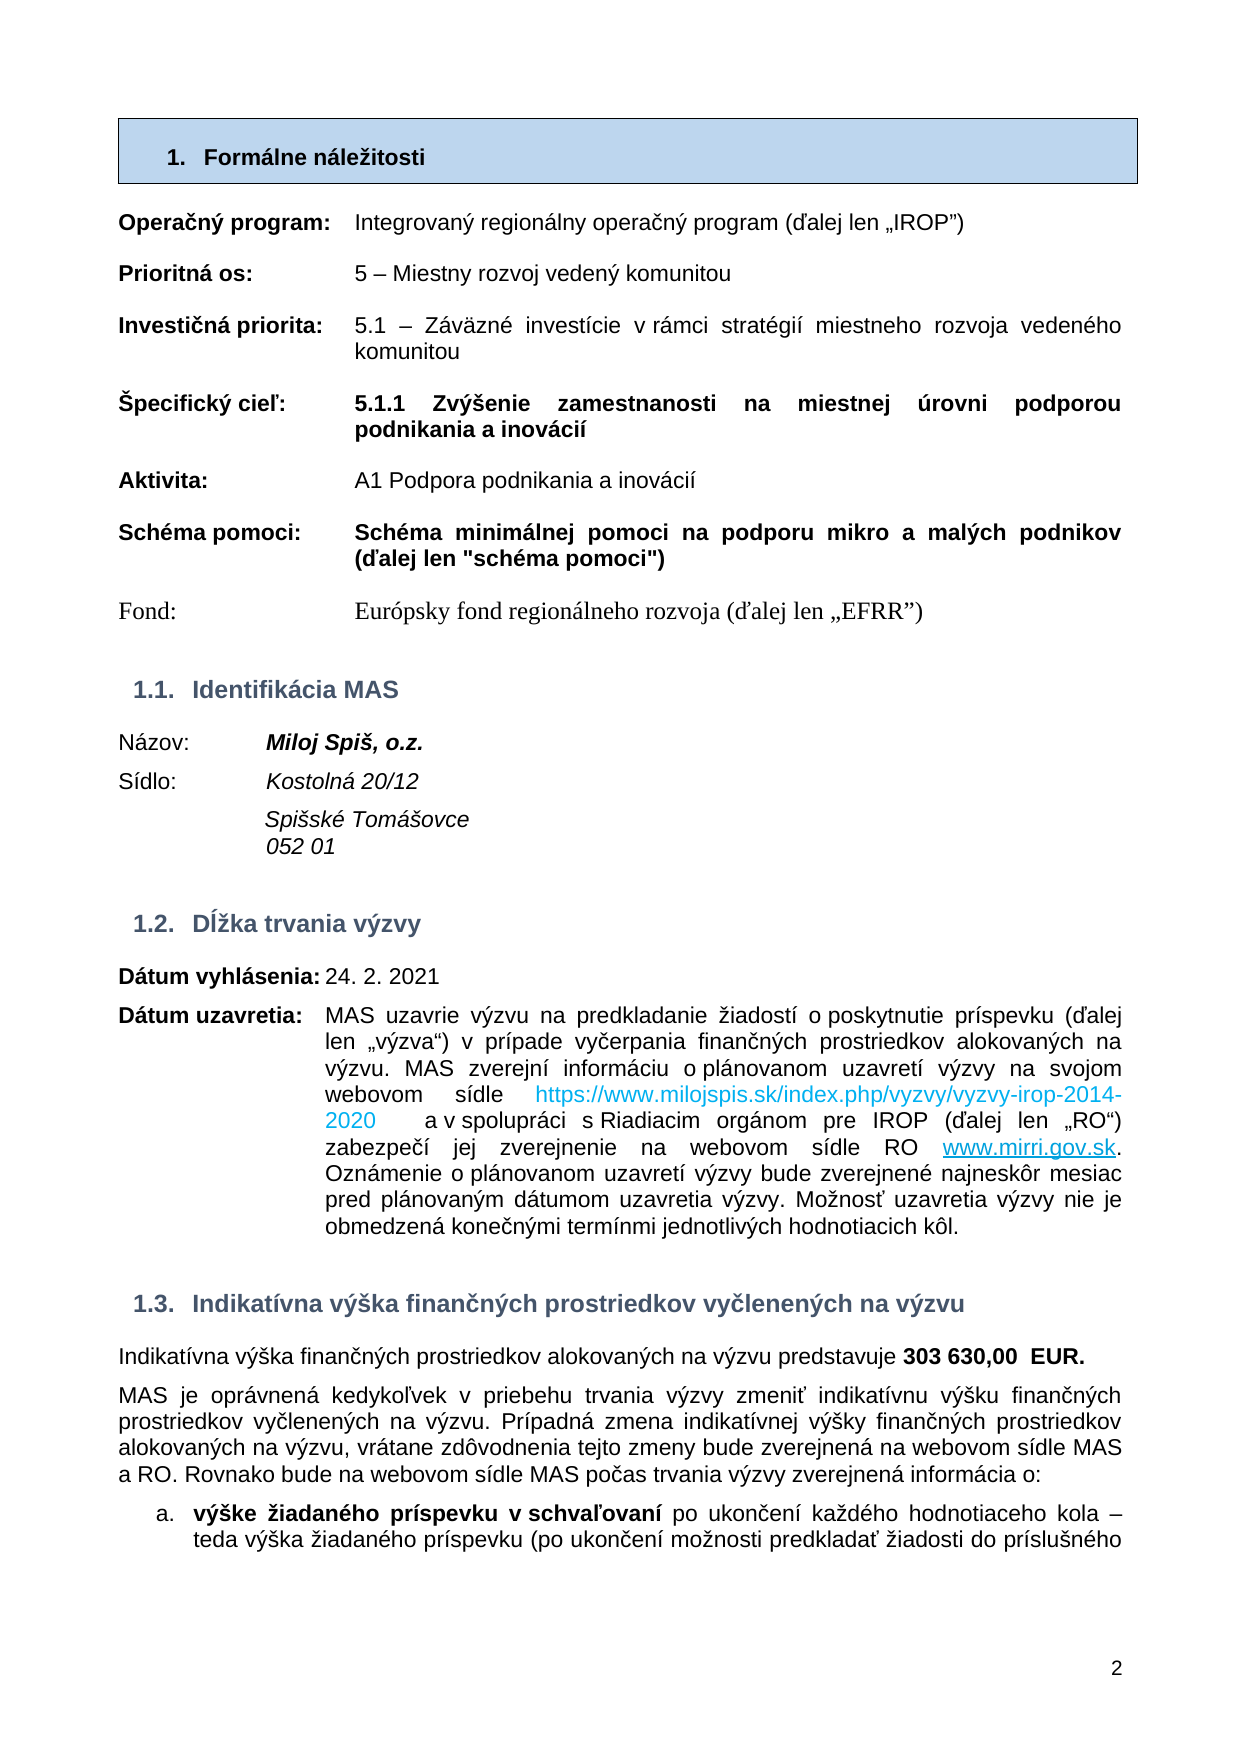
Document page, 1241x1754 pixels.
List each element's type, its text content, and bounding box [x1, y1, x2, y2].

text Aktivita: [118, 467, 1122, 493]
text Investičná priorita: 5.1 – Záväzné investície v rámci stratégií miestneho rozvoja vedeného komunitou [118, 312, 1122, 364]
text Operačný program: Integrovaný regionálny operačný program (ďalej len „IROP”) [118, 209, 1122, 235]
text Názov: Miloj Spiš, o.z. [118, 729, 1122, 755]
text Dátum vyhlásenia: [118, 963, 1122, 989]
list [156, 1499, 1122, 1552]
list Dĺžka trvania výzvy [133, 909, 1122, 938]
list Identifikácia MAS [133, 675, 1122, 704]
text Spišské Tomášovce [118, 806, 1122, 833]
list Indikatívna výška finančných prostriedkov vyčlenených na výzvu [133, 1289, 1122, 1318]
text Indikatívna výška finančných prostriedkov alokovaných na výzvu predstavuje 303 630,00 EUR. [118, 1343, 1122, 1369]
text 052 01 [118, 833, 1122, 859]
text Sídlo: Kostolná 20/12 [118, 768, 1122, 794]
text Prioritná os: 5 – Miestny rozvoj vedený komunitou [118, 260, 1122, 287]
text Schéma pomoci: [118, 518, 1122, 571]
table_header Formálne náležitosti [119, 119, 1137, 183]
text Špecifický cieľ: [118, 389, 1122, 442]
text MAS je oprávnená kedykoľvek v priebehu trvania výzvy zmeniť indikatívnu výšku finančných prostriedkov vyčlenených na výzvu. Prípadná zmena indikatívnej výšky finančných prostriedkov alokovaných na výzvu, vrátane zdôvodnenia tejto zmeny bude zverejnená na webovom sídle MAS a RO. Rovnako bude na webovom sídle MAS počas trvania výzvy zverejnená informácia o: [118, 1382, 1122, 1487]
text Dátum uzavretia: MAS uzavrie výzvu na predkladanie žiadostí o poskytnutie príspevku (ďalej len „výzva“) v prípade vyčerpania finančných prostriedkov alokovaných na výzvu. MAS zverejní informáciu o plánovanom uzavretí výzvy na svojom webovom sídle https://www.milojspis.sk/index.php/vyzvy/vyzvy-irop-2014-2020 a v spolupráci s Riadiacim orgánom pre IROP (ďalej len „RO“) zabezpečí jej zverejnenie na webovom sídle RO www.mirri.gov.sk. Oznámenie o plánovanom uzavretí výzvy bude zverejnené najneskôr mesiac pred plánovaným dátumom uzavretia výzvy. Možnosť uzavretia výzvy nie je obmedzená konečnými termínmi jednotlivých hodnotiacich kôl. [118, 1002, 1122, 1239]
